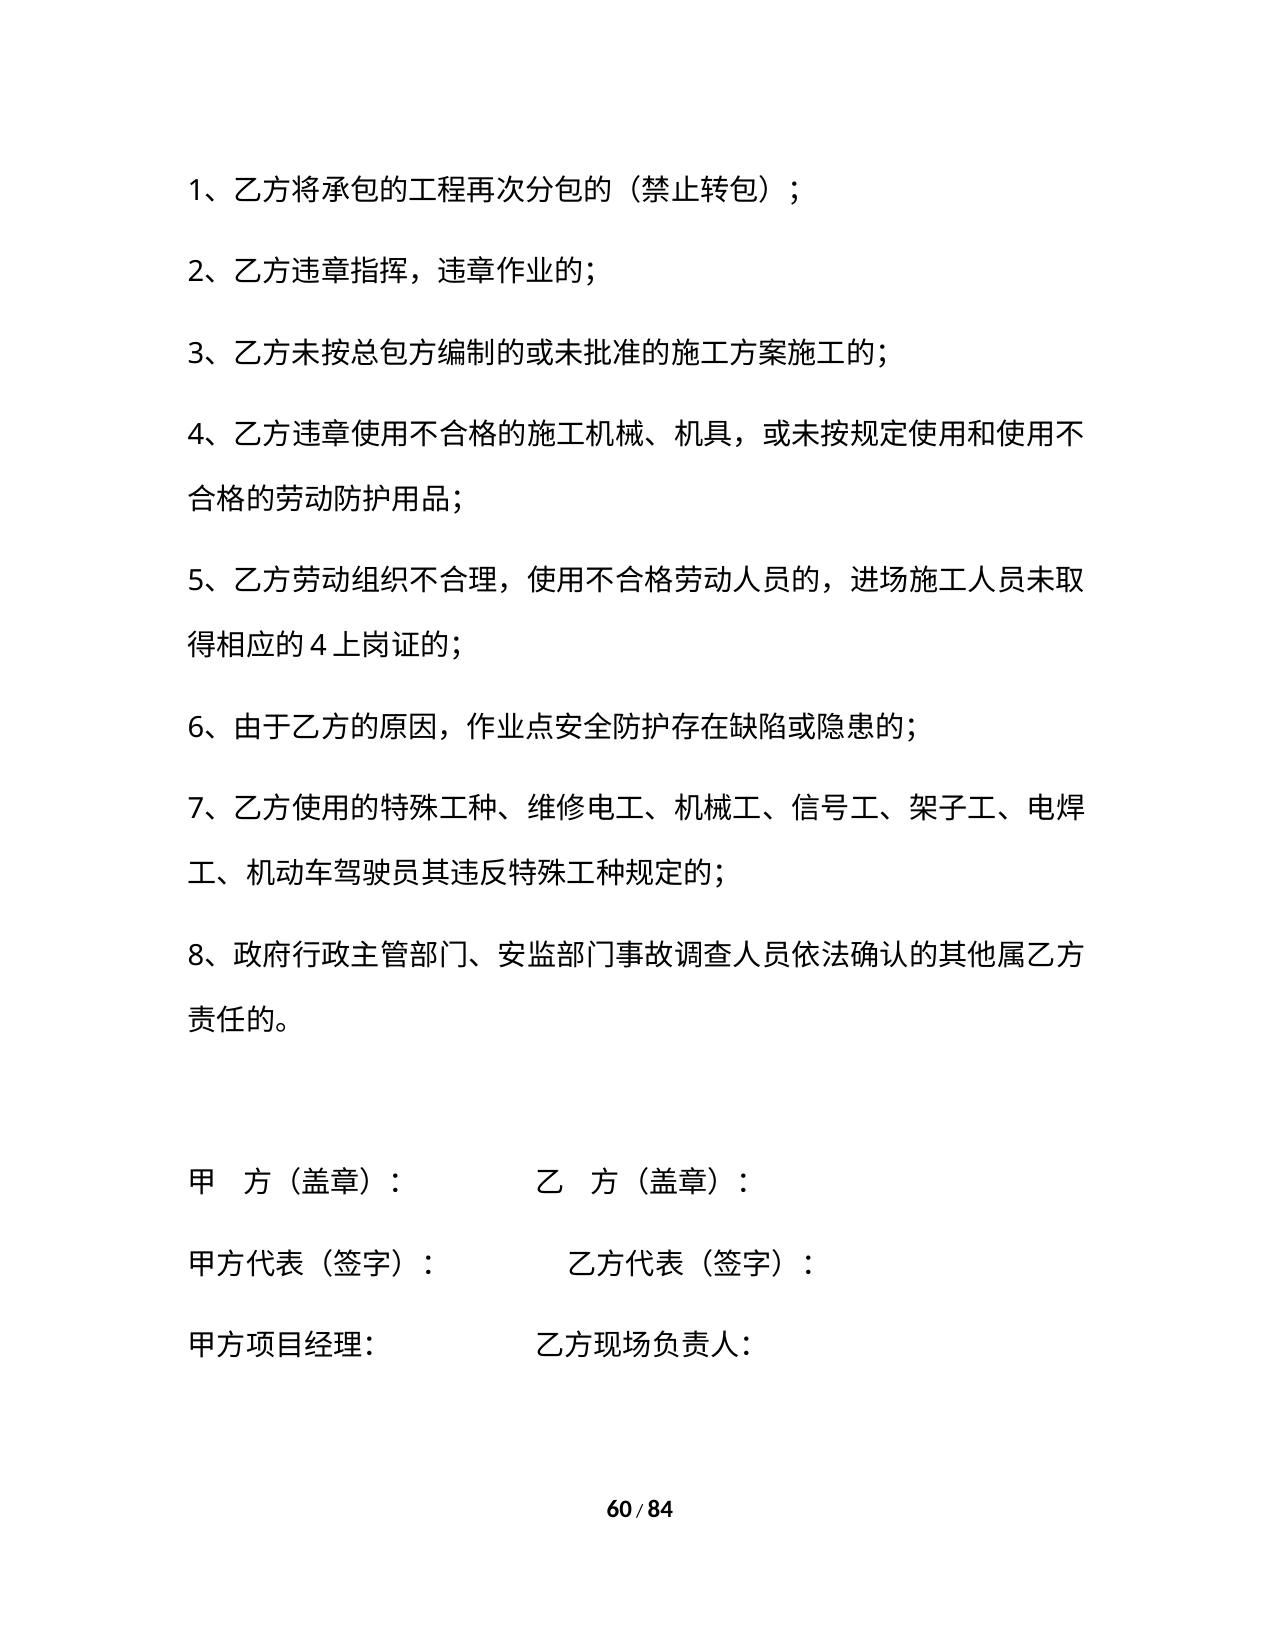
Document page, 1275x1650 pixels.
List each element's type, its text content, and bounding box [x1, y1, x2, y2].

list 乙方违章指挥，违章作业的； [187, 237, 1087, 302]
list 乙方将承包的工程再次分包的（禁止转包）； [187, 155, 1087, 220]
list 由于乙方的原因，作业点安全防护存在缺陷或隐患的； [187, 692, 1087, 757]
list 乙方违章使用不合格的施工机械、机具，或未按规定使用和使用不合格的劳动防护用品； [187, 399, 1087, 529]
text 甲方项目经理： 乙方现场负责人： [187, 1310, 1087, 1375]
list 乙方未按总包方编制的或未批准的施工方案施工的； [187, 318, 1087, 383]
text 甲方代表（签字）： 乙方代表（签字）： [187, 1229, 1087, 1294]
list 政府行政主管部门、安监部门事故调查人员依法确认的其他属乙方责任的。 [187, 920, 1087, 1050]
list 乙方使用的特殊工种、维修电工、机械工、信号工、架子工、电焊工、机动车驾驶员其违反特殊工种规定的； [187, 773, 1087, 903]
text 甲 方（盖章）： 乙 方（盖章）： [187, 1147, 1087, 1212]
list 乙方劳动组织不合理，使用不合格劳动人员的，进场施工人员未取得相应的4上岗证的； [187, 546, 1087, 676]
